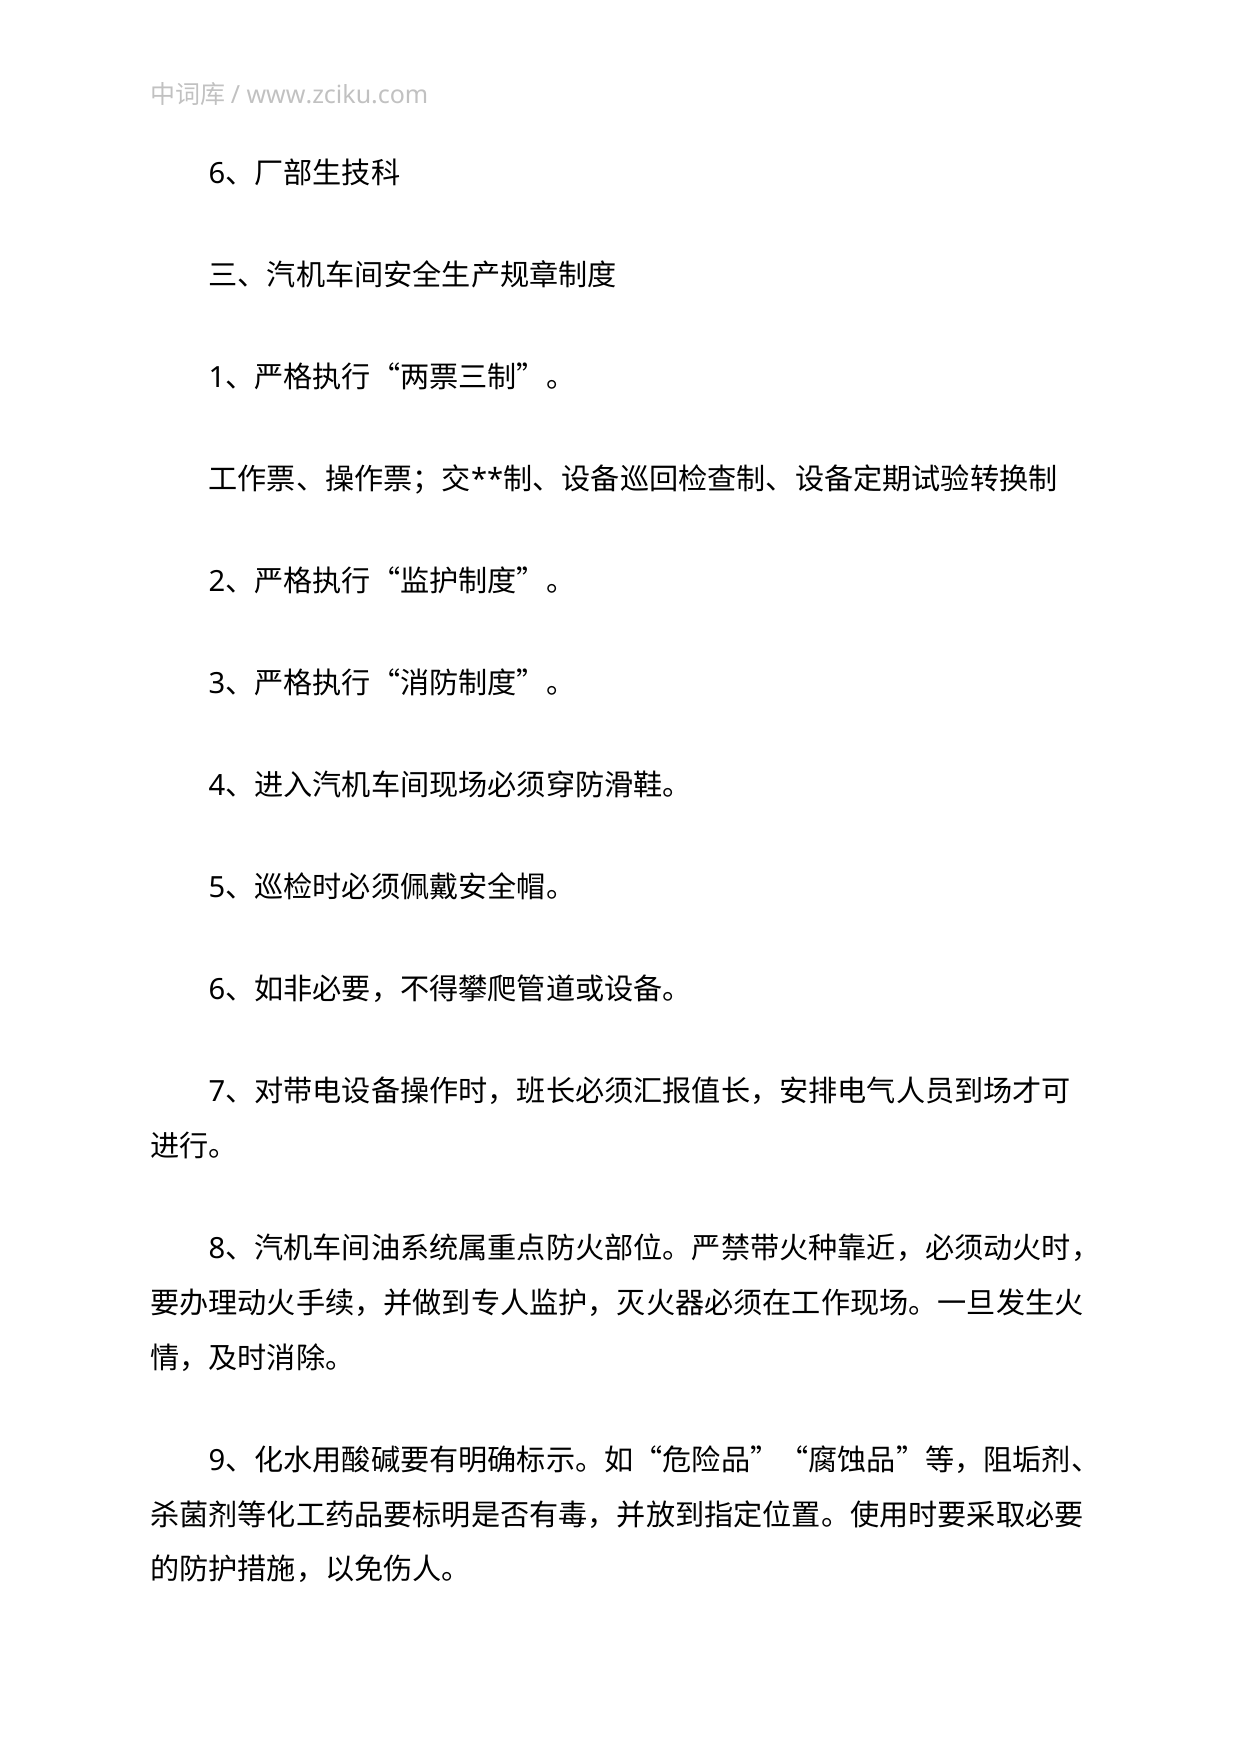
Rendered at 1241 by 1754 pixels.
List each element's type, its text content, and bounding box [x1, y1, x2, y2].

text 工作票、操作票；交**制、设备巡回检查制、设备定期试验转换制 [150, 456, 1090, 498]
text 9、化水用酸碱要有明确标示。如“危险品”“腐蚀品”等，阻垢剂、杀菌剂等化工药品要标明是否有毒，并放到指定位置。使用时要采取必要的防护措施，以免伤人。 [150, 1436, 1090, 1588]
text 4、进入汽机车间现场必须穿防滑鞋。 [150, 762, 1090, 804]
text 8、汽机车间油系统属重点防火部位。严禁带火种靠近，必须动火时，要办理动火手续，并做到专人监护，灭火器必须在工作现场。一旦发生火情，及时消除。 [150, 1224, 1090, 1377]
text 三、汽机车间安全生产规章制度 [150, 252, 1090, 294]
text 6、厂部生技科 [150, 150, 1090, 192]
text 2、严格执行“监护制度”。 [150, 558, 1090, 600]
text 6、如非必要，不得攀爬管道或设备。 [150, 966, 1090, 1008]
text 5、巡检时必须佩戴安全帽。 [150, 864, 1090, 906]
text 7、对带电设备操作时，班长必须汇报值长，安排电气人员到场才可进行。 [150, 1068, 1090, 1165]
text 1、严格执行“两票三制”。 [150, 354, 1090, 396]
text 3、严格执行“消防制度”。 [150, 660, 1090, 702]
